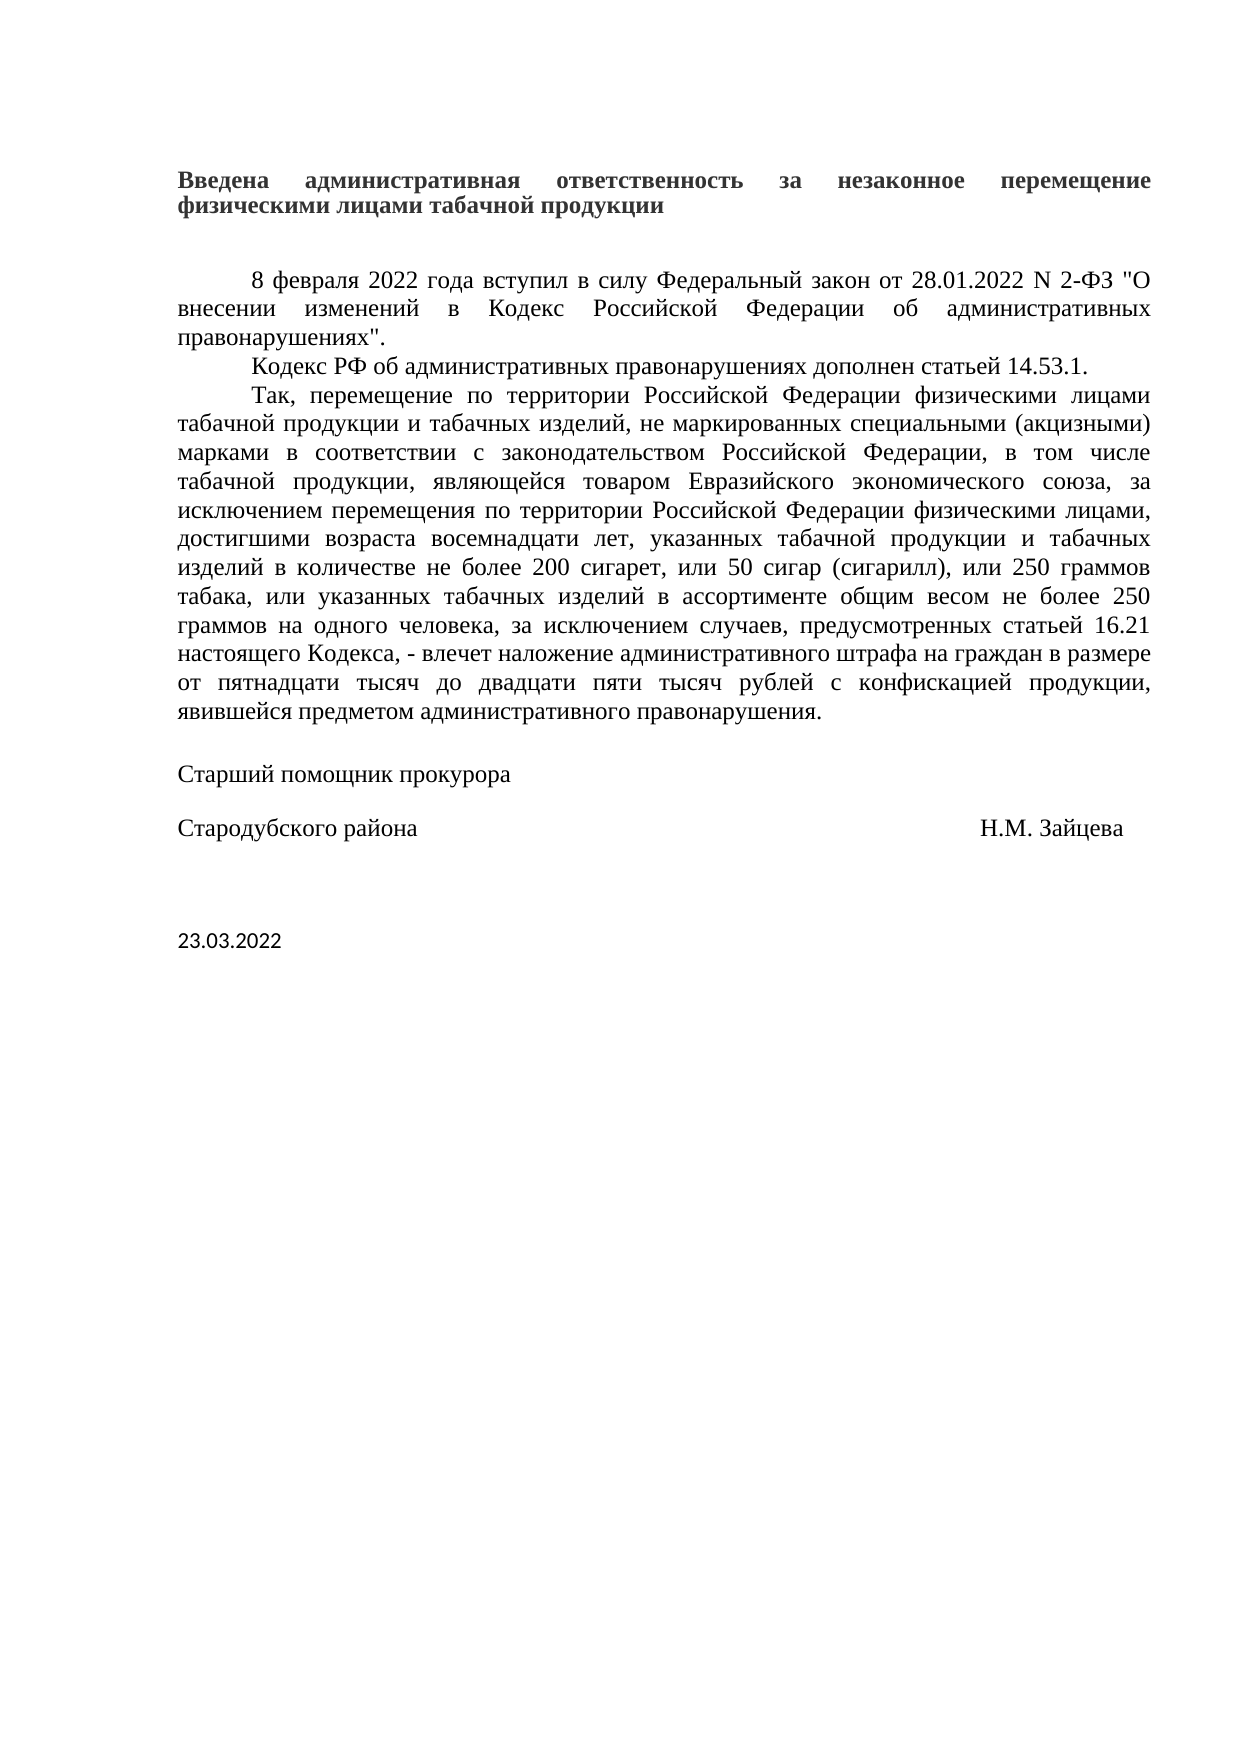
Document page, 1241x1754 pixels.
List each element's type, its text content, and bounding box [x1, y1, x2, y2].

text Введена административная ответственность за незаконное перемещение физическими лицами табачной продукции [177, 168, 1152, 218]
text Так, перемещение по территории Российской Федерации физическими лицами табачной продукции и табачных изделий, не маркированных специальными (акцизными) марками в соответствии с законодательством Российской Федерации, в том числе табачной продукции, являющейся товаром Евразийского экономического союза, за исключением перемещения по территории Российской Федерации физическими лицами, достигшими возраста восемнадцати лет, указанных табачной продукции и табачных изделий в количестве не более 200 сигарет, или 50 сигар (сигарилл), или 250 граммов табака, или указанных табачных изделий в ассортименте общим весом не более 250 граммов на одного человека, за исключением случаев, предусмотренных статьей 16.21 настоящего Кодекса, - влечет наложение административного штрафа на граждан в размере от пятнадцати тысяч до двадцати пяти тысяч рублей с конфискацией продукции, явившейся предметом административного правонарушения. [177, 380, 1152, 725]
text Старший помощник прокурора [177, 759, 1152, 787]
text Кодекс РФ об административных правонарушениях дополнен статьей 14.53.1. [177, 351, 1152, 380]
text 8 февраля 2022 года вступил в силу Федеральный закон от 28.01.2022 N 2-ФЗ "О внесении изменений в Кодекс Российской Федерации об административных правонарушениях". [177, 265, 1152, 351]
text 23.03.2022 [177, 926, 1152, 954]
text Стародубского района Н.М. Зайцева [177, 813, 1152, 841]
